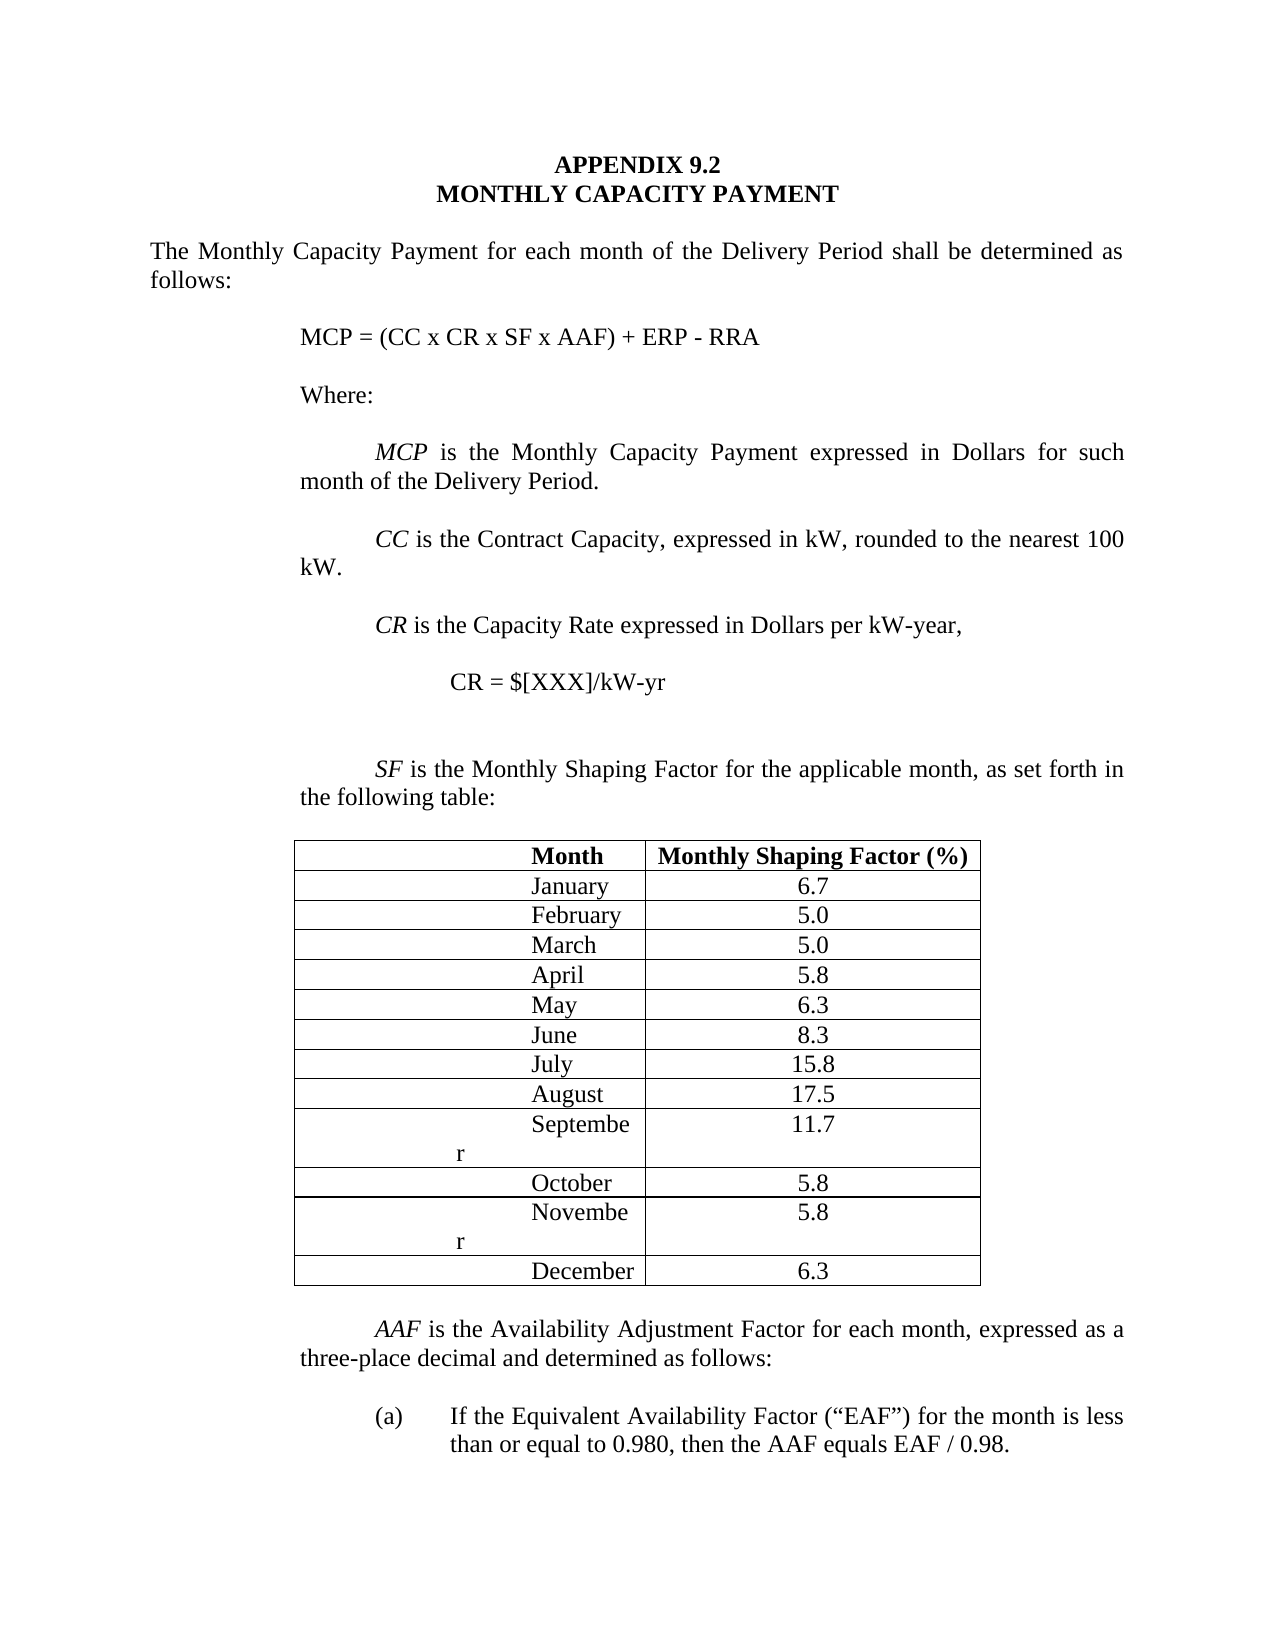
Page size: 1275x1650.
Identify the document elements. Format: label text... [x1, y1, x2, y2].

text Where: [225, 380, 1125, 409]
table_cell 6.3 [646, 1256, 980, 1285]
text AAF is the Availability Adjustment Factor for each month, expressed as a three-place decimal and determined as follows: [300, 1314, 1125, 1372]
table_cell 5.8 [646, 1198, 980, 1255]
table_cell September [295, 1109, 645, 1167]
text MCP = (CC x CR x SF x AAF) + ERP - RRA [225, 322, 1125, 351]
table_cell 8.3 [646, 1020, 980, 1048]
table_cell August [295, 1079, 645, 1108]
text APPENDIX 9.2 [150, 150, 1125, 179]
table_cell 11.7 [646, 1109, 980, 1167]
text CR = $[XXX]/kW-yr [375, 667, 1125, 696]
table_cell 17.5 [646, 1079, 980, 1108]
table_cell April [295, 960, 645, 989]
table_cell 5.8 [646, 960, 980, 989]
text The Monthly Capacity Payment for each month of the Delivery Period shall be determined as follows: [150, 236, 1125, 294]
table_cell January [295, 871, 645, 899]
table_header Monthly Shaping Factor (%) [646, 841, 980, 870]
table_cell 15.8 [646, 1050, 980, 1078]
table_cell 6.7 [646, 871, 980, 899]
text MCP is the Monthly Capacity Payment expressed in Dollars for such month of the Delivery Period. [300, 437, 1125, 495]
table_cell June [295, 1020, 645, 1048]
table_cell May [295, 990, 645, 1019]
table_cell November [295, 1198, 645, 1255]
text CC is the Contract Capacity, expressed in kW, rounded to the nearest 100 kW. [300, 524, 1125, 581]
table_cell February [295, 901, 645, 929]
table_cell 5.0 [646, 930, 980, 959]
table_cell 6.3 [646, 990, 980, 1019]
table_cell July [295, 1050, 645, 1078]
table_cell 5.8 [646, 1168, 980, 1196]
text CR is the Capacity Rate expressed in Dollars per kW-year, [300, 610, 1125, 639]
table_cell 5.0 [646, 901, 980, 929]
table_cell October [295, 1168, 645, 1196]
table_header Month [295, 841, 645, 870]
text (a) If the Equivalent Availability Factor (“EAF”) for the month is less than or equal to 0.980, then the AAF equals EAF / 0.98. [375, 1401, 1125, 1458]
table_cell December [295, 1256, 645, 1285]
table_cell March [295, 930, 645, 959]
text MONTHLY CAPACITY PAYMENT [150, 179, 1125, 207]
text SF is the Monthly Shaping Factor for the applicable month, as set forth in the following table: [300, 754, 1125, 811]
